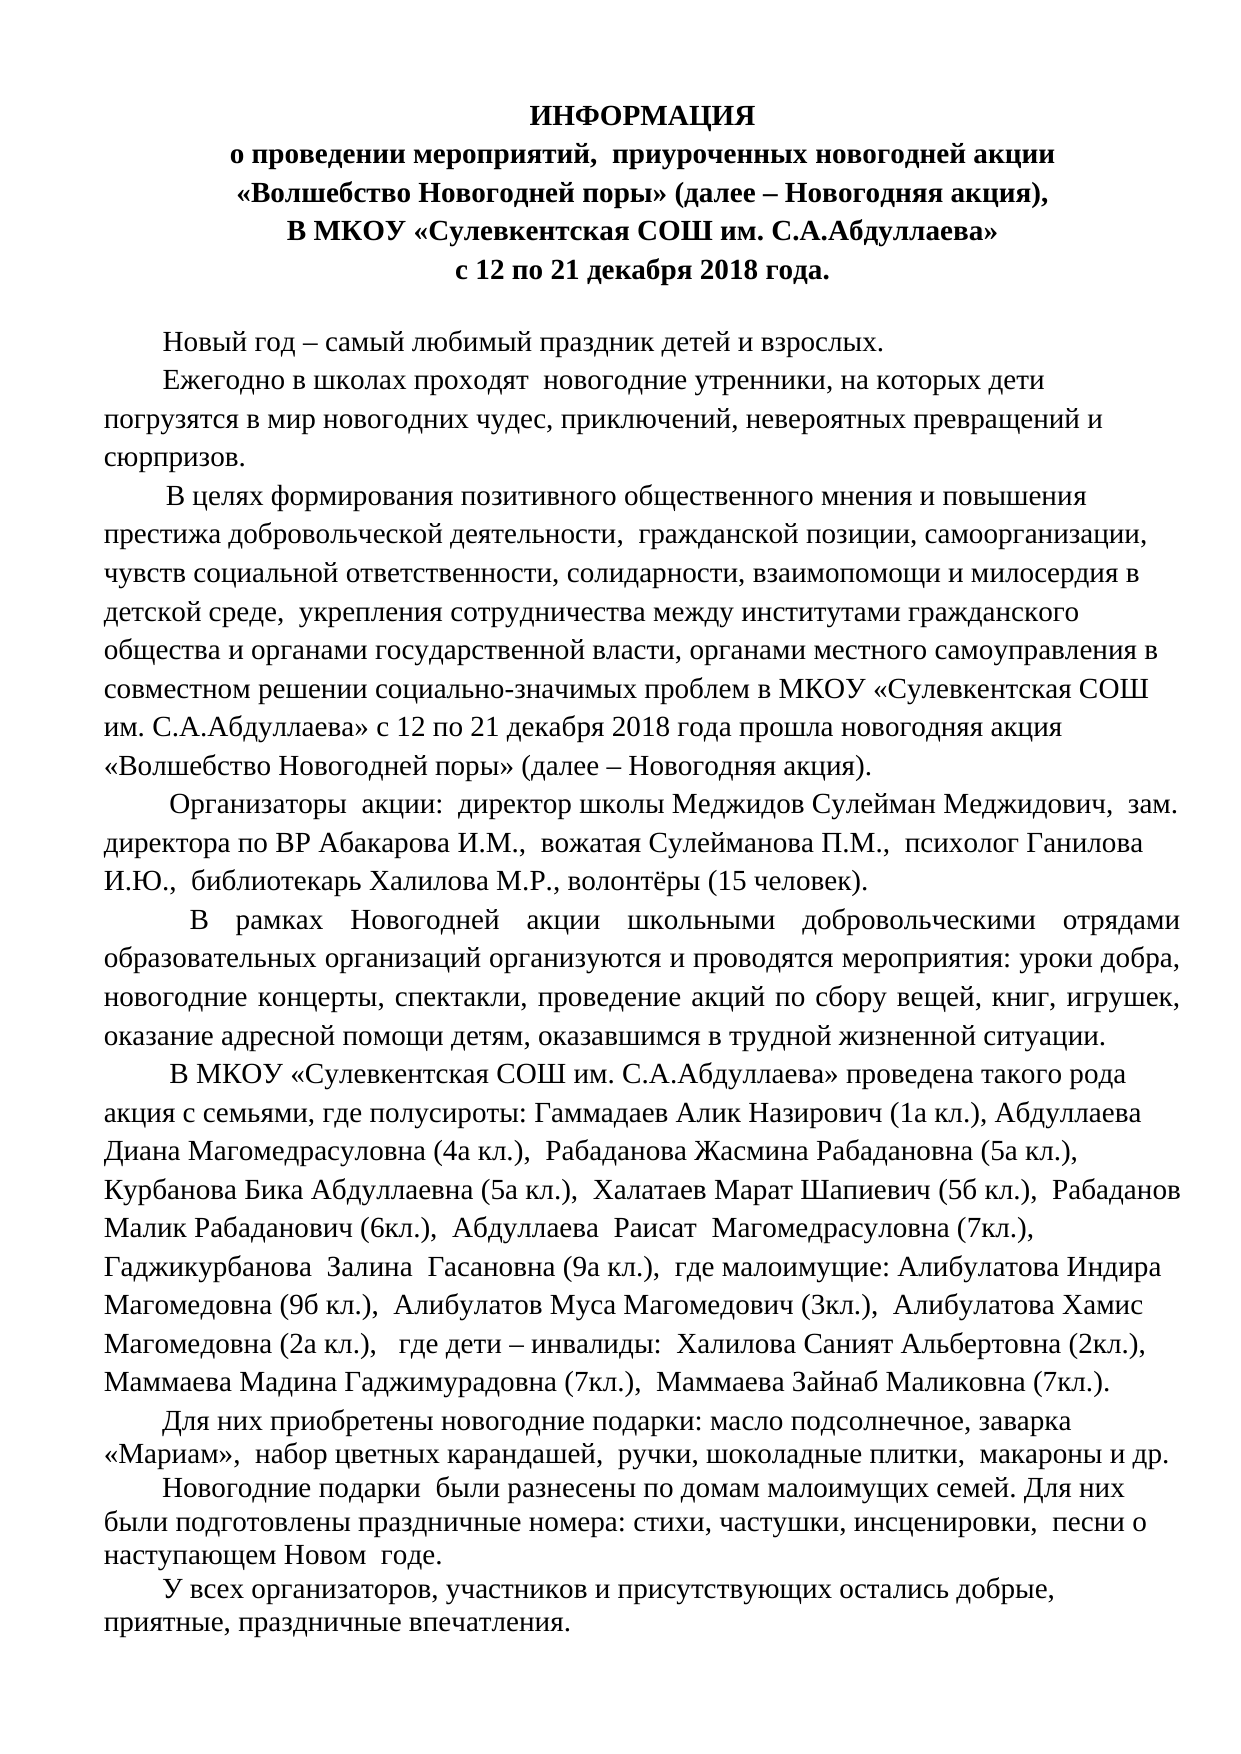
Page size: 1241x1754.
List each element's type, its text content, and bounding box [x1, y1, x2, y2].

text с 12 по 21 декабря 2018 года. [103, 252, 1181, 285]
text В МКОУ «Сулевкентская СОШ им. С.А.Абдуллаева» проведена такого рода акция с семьями, где полусироты: Гаммадаев Алик Назирович (1а кл.), Абдуллаева Диана Магомедрасуловна (4а кл.), Рабаданова Жасмина Рабадановна (5а кл.), Курбанова Бика Абдуллаевна (5а кл.), Халатаев Марат Шапиевич (5б кл.), Рабаданов Малик Рабаданович (6кл.), Абдуллаева Раисат Магомедрасуловна (7кл.), Гаджикурбанова Залина Гасановна (9а кл.), где малоимущие: Алибулатова Индира Магомедовна (9б кл.), Алибулатов Муса Магомедович (3кл.), Алибулатова Хамис Магомедовна (2а кл.), где дети – инвалиды: Халилова Саният Альбертовна (2кл.), Маммаева Мадина Гаджимурадовна (7кл.), Маммаева Зайнаб Маликовна (7кл.). [103, 1056, 1181, 1398]
text Новый год – самый любимый праздник детей и взрослых. [103, 324, 1181, 357]
text ИНФОРМАЦИЯ [103, 98, 1181, 131]
text «Волшебство Новогодней поры» (далее – Новогодняя акция), [103, 175, 1181, 208]
text У всех организаторов, участников и присутствующих остались добрые, приятные, праздничные впечатления. [103, 1571, 1181, 1638]
text о проведении мероприятий, приуроченных новогодней акции [103, 136, 1181, 170]
text В рамках Новогодней акции школьными добровольческими отрядами образовательных организаций организуются и проводятся мероприятия: уроки добра, новогодние концерты, спектакли, проведение акций по сбору вещей, книг, игрушек, оказание адресной помощи детям, оказавшимся в трудной жизненной ситуации. [103, 902, 1181, 1051]
text В целях формирования позитивного общественного мнения и повышения престижа добровольческой деятельности, гражданской позиции, самоорганизации, чувств социальной ответственности, солидарности, взаимопомощи и милосердия в детской среде, укрепления сотрудничества между институтами гражданского общества и органами государственной власти, органами местного самоуправления в совместном решении социально-значимых проблем в МКОУ «Сулевкентская СОШ им. С.А.Абдуллаева» с 12 по 21 декабря 2018 года прошла новогодняя акция «Волшебство Новогодней поры» (далее – Новогодняя акция). [103, 478, 1181, 781]
text Организаторы акции: директор школы Меджидов Сулейман Меджидович, зам. директора по ВР Абакарова И.М., вожатая Сулейманова П.М., психолог Ганилова И.Ю., библиотекарь Халилова М.Р., волонтёры (15 человек). [103, 786, 1181, 897]
text Новогодние подарки были разнесены по домам малоимущих семей. Для них были подготовлены праздничные номера: стихи, частушки, инсценировки, песни о наступающем Новом годе. [103, 1470, 1181, 1571]
text Ежегодно в школах проходят новогодние утренники, на которых дети погрузятся в мир новогодних чудес, приключений, невероятных превращений и сюрпризов. [103, 362, 1181, 473]
text В МКОУ «Сулевкентская СОШ им. С.А.Абдуллаева» [103, 213, 1181, 247]
text Для них приобретены новогодние подарки: масло подсолнечное, заварка «Мариам», набор цветных карандашей, ручки, шоколадные плитки, макароны и др. [103, 1403, 1181, 1470]
